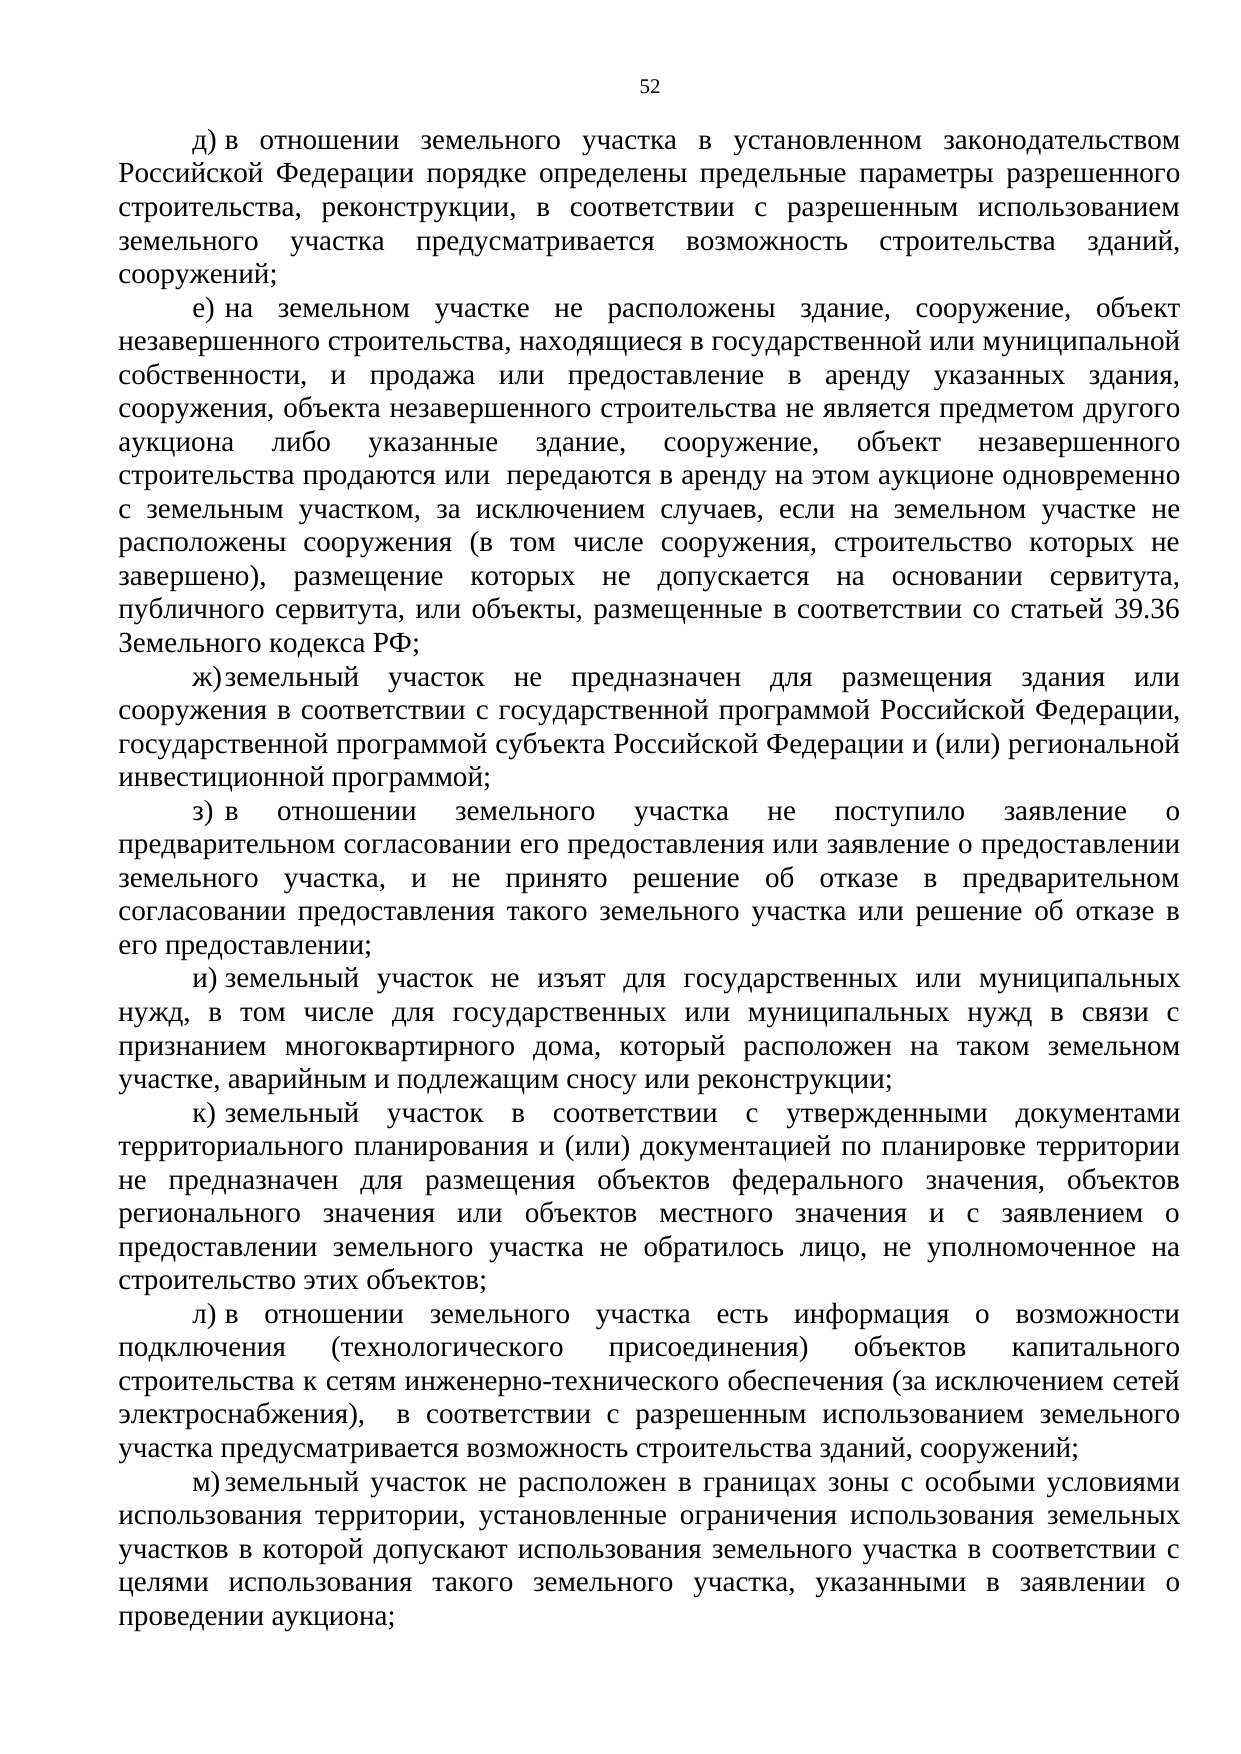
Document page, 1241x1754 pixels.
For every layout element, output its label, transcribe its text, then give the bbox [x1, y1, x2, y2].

list земельный участок в соответствии с утвержденными документами территориального планирования и (или) документацией по планировке территории не предназначен для размещения объектов федерального значения, объектов регионального значения или объектов местного значения и с заявлением о предоставлении земельного участка не обратилось лицо, не уполномоченное на строительство этих объектов; [118, 1095, 1181, 1296]
list в отношении земельного участка есть информация о возможности подключения (технологического присоединения) объектов капитального строительства к сетям инженерно-технического обеспечения (за исключением сетей электроснабжения), в соответствии с разрешенным использованием земельного участка предусматривается возможность строительства зданий, сооружений; [118, 1296, 1181, 1464]
list земельный участок не предназначен для размещения здания или сооружения в соответствии с государственной программой Российской Федерации, государственной программой субъекта Российской Федерации и (или) региональной инвестиционной программой; [118, 659, 1181, 793]
list в отношении земельного участка не поступило заявление о предварительном согласовании его предоставления или заявление о предоставлении земельного участка, и не принято решение об отказе в предварительном согласовании предоставления такого земельного участка или решение об отказе в его предоставлении; [118, 793, 1181, 961]
list земельный участок не изъят для государственных или муниципальных нужд, в том числе для государственных или муниципальных нужд в связи с признанием многоквартирного дома, который расположен на таком земельном участке, аварийным и подлежащим сносу или реконструкции; [118, 961, 1181, 1095]
list на земельном участке не расположены здание, сооружение, объект незавершенного строительства, находящиеся в государственной или муниципальной собственности, и продажа или предоставление в аренду указанных здания, сооружения, объекта незавершенного строительства не является предметом другого аукциона либо указанные здание, сооружение, объект незавершенного строительства продаются или передаются в аренду на этом аукционе одновременно с земельным участком, за исключением случаев, если на земельном участке не расположены сооружения (в том числе сооружения, строительство которых не завершено), размещение которых не допускается на основании сервитута, публичного сервитута, или объекты, размещенные в соответствии со статьей 39.36 Земельного кодекса РФ; [118, 290, 1181, 659]
list земельный участок не расположен в границах зоны с особыми условиями использования территории, установленные ограничения использования земельных участков в которой допускают использования земельного участка в соответствии с целями использования такого земельного участка, указанными в заявлении о проведении аукциона; [118, 1464, 1181, 1631]
list в отношении земельного участка в установленном законодательством Российской Федерации порядке определены предельные параметры разрешенного строительства, реконструкции, в соответствии с разрешенным использованием земельного участка предусматривается возможность строительства зданий, сооружений; [118, 122, 1181, 290]
